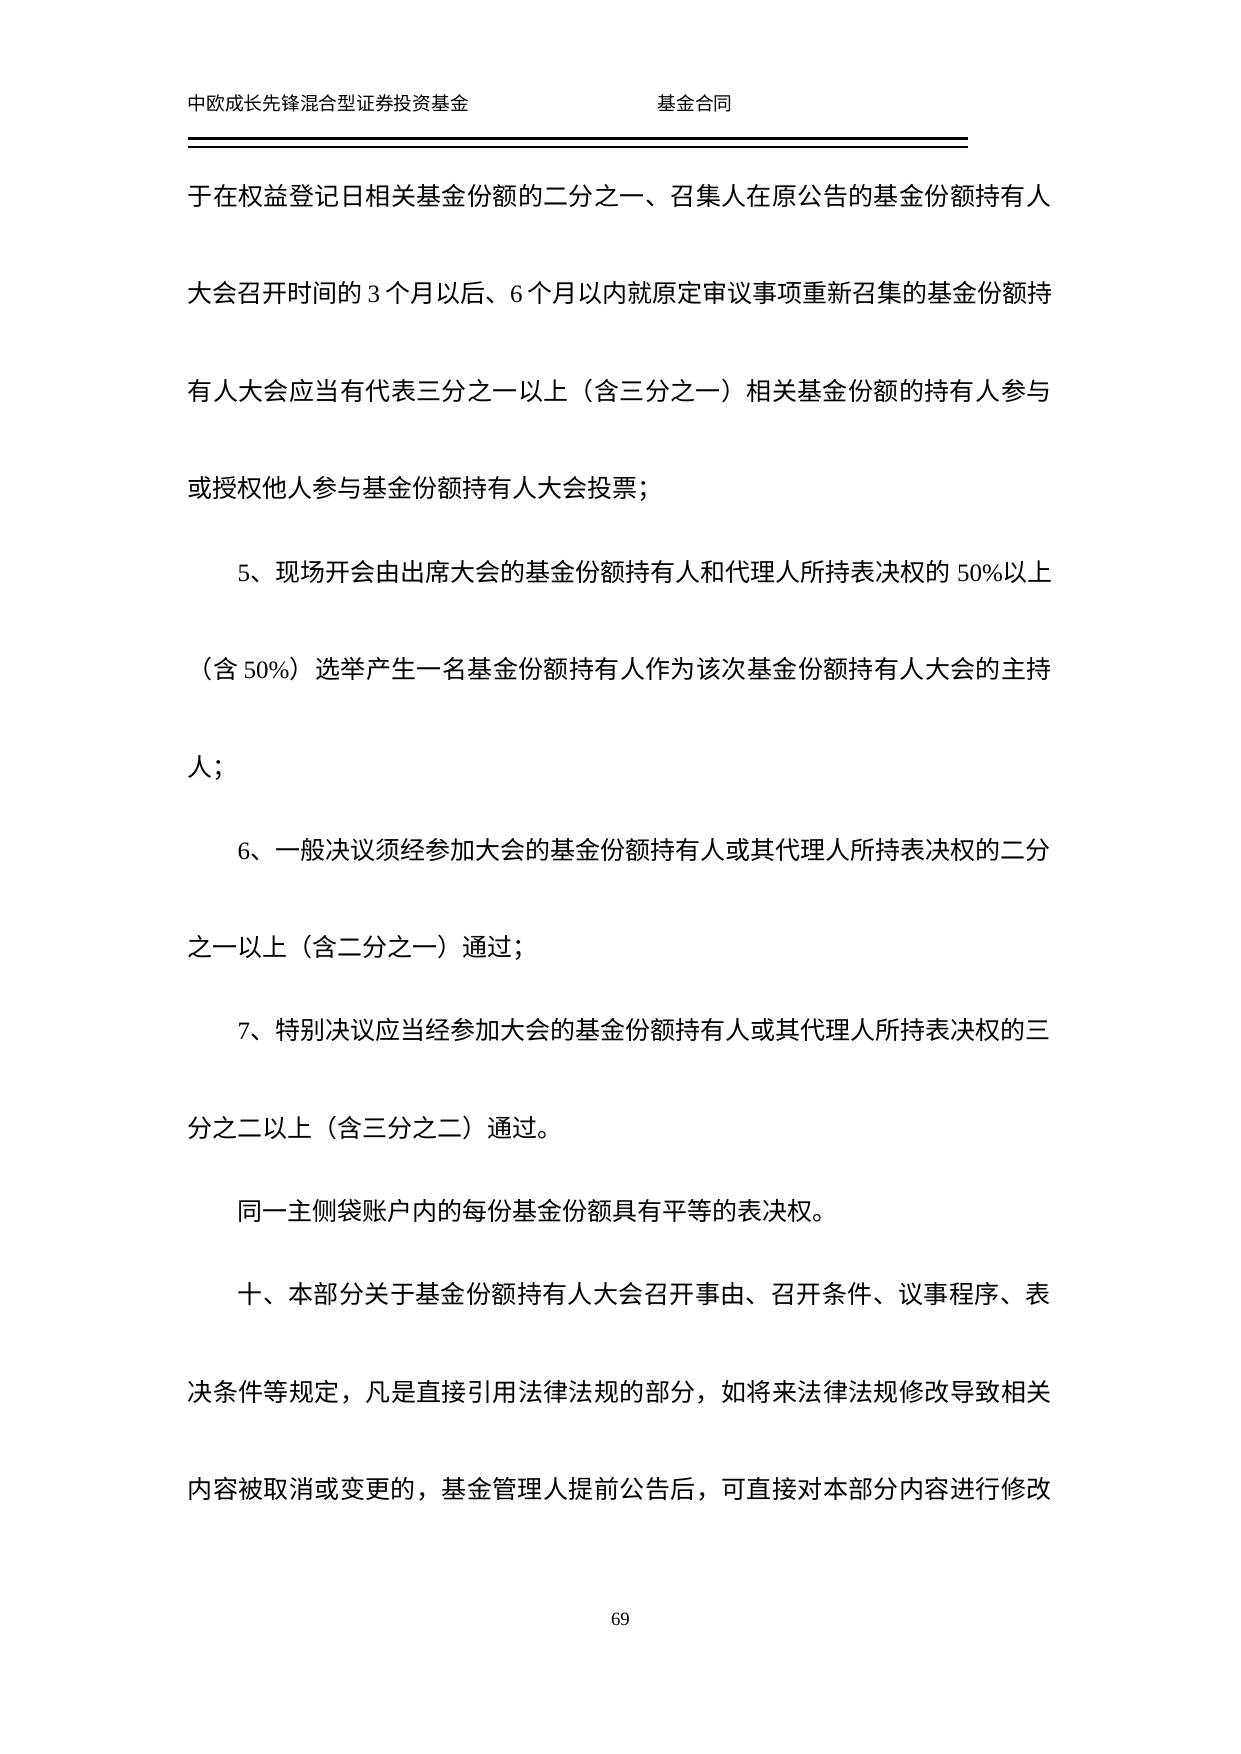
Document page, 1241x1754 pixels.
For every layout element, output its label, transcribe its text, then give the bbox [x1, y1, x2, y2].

text 6、一般决议须经参加大会的基金份额持有人或其代理人所持表决权的二分之一以上（含二分之一）通过； [187, 816, 1053, 978]
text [187, 1260, 1053, 1520]
text 5、现场开会由出席大会的基金份额持有人和代理人所持表决权的50%以上（含50%）选举产生一名基金份额持有人作为该次基金份额持有人大会的主持人； [187, 538, 1053, 798]
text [187, 162, 1053, 519]
text 7、特别决议应当经参加大会的基金份额持有人或其代理人所持表决权的三分之二以上（含三分之二）通过。 [187, 996, 1053, 1159]
text 同一主侧袋账户内的每份基金份额具有平等的表决权。 [187, 1177, 1053, 1242]
